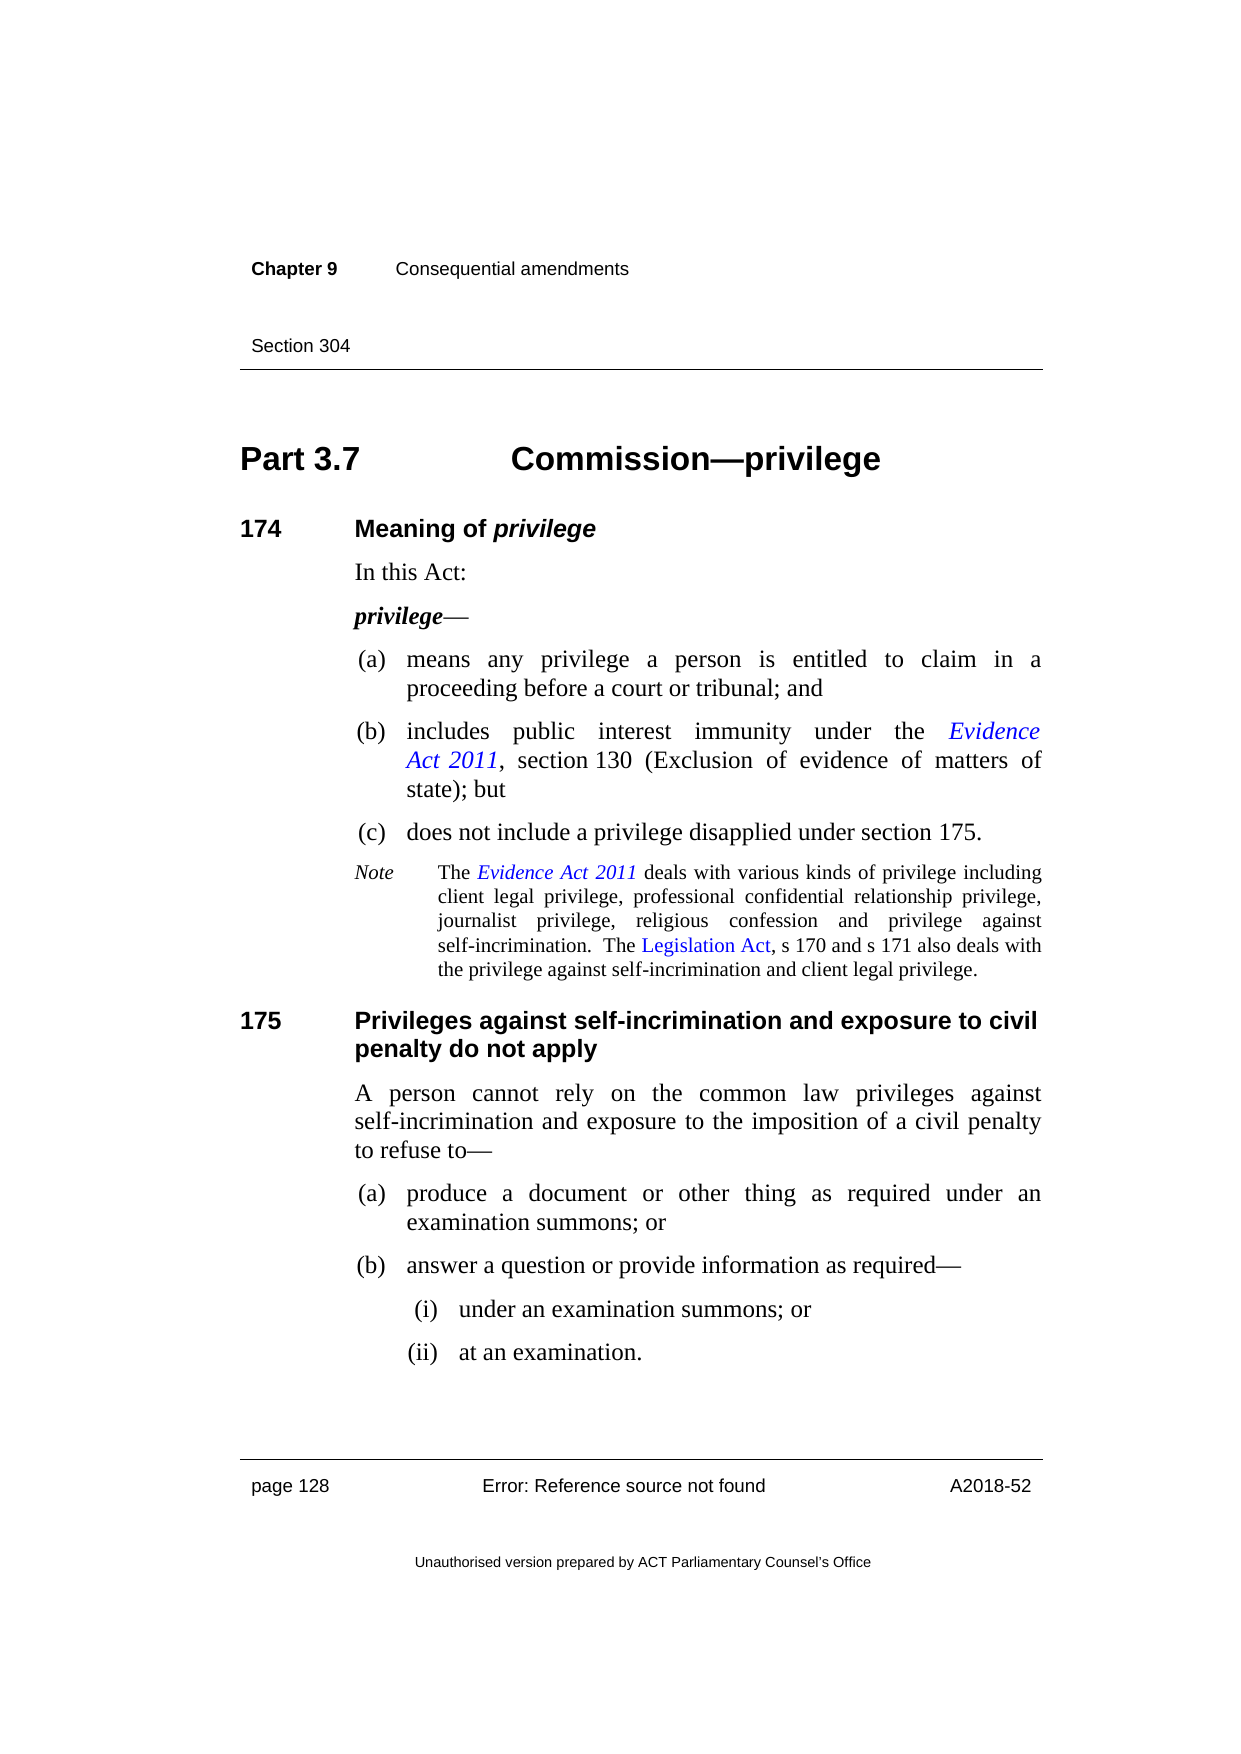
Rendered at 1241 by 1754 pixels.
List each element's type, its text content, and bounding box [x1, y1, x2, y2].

text Part 3.7 Commission—privilege [240, 439, 1042, 477]
text Note The Evidence Act 2011 deals with various kinds of privilege including client legal privilege, professional confidential relationship privilege, journalist privilege, religious confession and privilege against self-incrimination. The Legislation Act, s 170 and s 171 also deals with the privilege against self-incrimination and client legal privilege. [354, 860, 1042, 981]
text (b) includes public interest immunity under the Evidence Act 2011, section 130 (Exclusion of evidence of matters of state); but [240, 716, 1042, 802]
text 175 Privileges against self-incrimination and exposure to civil penalty do not apply [240, 1006, 1042, 1063]
text In this Act: [354, 557, 1042, 586]
text (c) does not include a privilege disapplied under section 175. [240, 817, 1042, 846]
text (b) answer a question or provide information as required— [240, 1251, 1042, 1279]
text (a) means any privilege a person is entitled to claim in a proceeding before a court or tribunal; and [240, 644, 1042, 702]
text A person cannot rely on the common law privileges against self-incrimination and exposure to the imposition of a civil penalty to refuse to— [354, 1078, 1042, 1164]
text (i) under an examination summons; or [240, 1294, 1042, 1323]
text 174 Meaning of privilege [240, 514, 1042, 543]
text (ii) at an examination. [240, 1337, 1042, 1366]
text (a) produce a document or other thing as required under an examination summons; or [240, 1178, 1042, 1236]
text privilege— [354, 601, 1042, 629]
